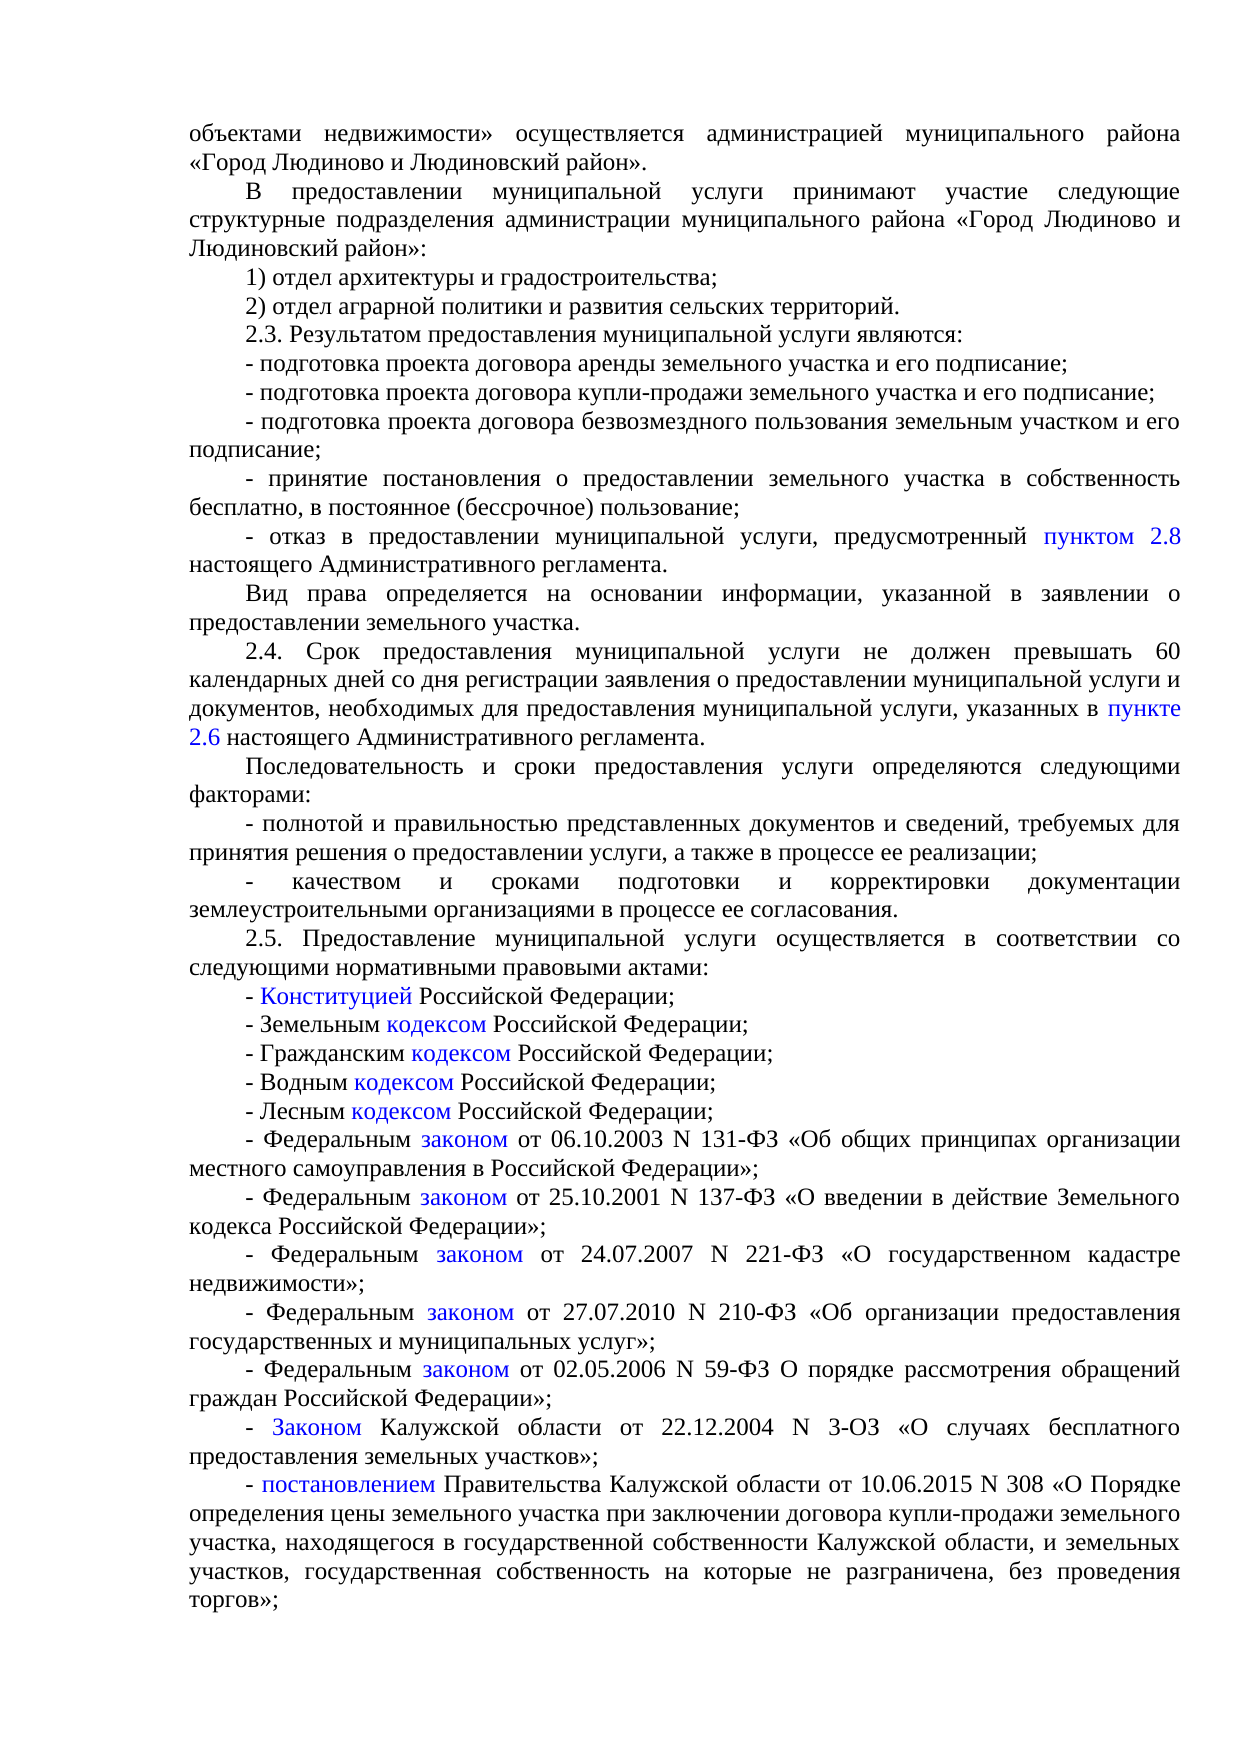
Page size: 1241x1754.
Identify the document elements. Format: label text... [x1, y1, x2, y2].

text - Земельным кодексом Российской Федерации; [189, 1009, 1181, 1038]
text Вид права определяется на основании информации, указанной в заявлении о предоставлении земельного участка. [189, 578, 1181, 636]
text - Лесным кодексом Российской Федерации; [189, 1096, 1181, 1124]
text 2.3. Результатом предоставления муниципальной услуги являются: [189, 319, 1181, 348]
text В предоставлении муниципальной услуги принимают участие следующие структурные подразделения администрации муниципального района «Город Людиново и Людиновский район»: [189, 176, 1181, 262]
text - принятие постановления о предоставлении земельного участка в собственность бесплатно, в постоянное (бессрочное) пользование; [189, 463, 1181, 521]
text - полнотой и правильностью представленных документов и сведений, требуемых для принятия решения о предоставлении услуги, а также в процессе ее реализации; [189, 808, 1181, 866]
text 2.5. Предоставление муниципальной услуги осуществляется в соответствии со следующими нормативными правовыми актами: [189, 923, 1181, 981]
text 2.4. Срок предоставления муниципальной услуги не должен превышать 60 календарных дней со дня регистрации заявления о предоставлении муниципальной услуги и документов, необходимых для предоставления муниципальной услуги, указанных в пункте 2.6 настоящего Административного регламента. [189, 636, 1181, 751]
text - подготовка проекта договора безвозмездного пользования земельным участком и его подписание; [189, 406, 1181, 463]
text - постановлением Правительства Калужской области от 10.06.2015 N 308 «О Порядке определения цены земельного участка при заключении договора купли-продажи земельного участка, находящегося в государственной собственности Калужской области, и земельных участков, государственная собственность на которые не разграничена, без проведения торгов»; [189, 1469, 1181, 1613]
text - Федеральным законом от 27.07.2010 N 210-ФЗ «Об организации предоставления государственных и муниципальных услуг»; [189, 1297, 1181, 1354]
text - подготовка проекта договора аренды земельного участка и его подписание; [189, 348, 1181, 377]
text - Федеральным законом от 06.10.2003 N 131-ФЗ «Об общих принципах организации местного самоуправления в Российской Федерации»; [189, 1124, 1181, 1182]
text Последовательность и сроки предоставления услуги определяются следующими факторами: [189, 751, 1181, 808]
text 1) отдел архитектуры и градостроительства; [189, 262, 1181, 291]
text - Гражданским кодексом Российской Федерации; [189, 1038, 1181, 1067]
text 2) отдел аграрной политики и развития сельских территорий. [189, 291, 1181, 319]
text - Конституцией Российской Федерации; [189, 981, 1181, 1009]
text - отказ в предоставлении муниципальной услуги, предусмотренный пунктом 2.8 настоящего Административного регламента. [189, 521, 1181, 578]
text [189, 118, 1181, 176]
text - Федеральным законом от 02.05.2006 N 59-ФЗ О порядке рассмотрения обращений граждан Российской Федерации»; [189, 1354, 1181, 1412]
text - Водным кодексом Российской Федерации; [189, 1067, 1181, 1096]
text - подготовка проекта договора купли-продажи земельного участка и его подписание; [189, 377, 1181, 406]
text - Федеральным законом от 24.07.2007 N 221-ФЗ «О государственном кадастре недвижимости»; [189, 1239, 1181, 1297]
text - Федеральным законом от 25.10.2001 N 137-ФЗ «О введении в действие Земельного кодекса Российской Федерации»; [189, 1182, 1181, 1239]
text - качеством и сроками подготовки и корректировки документации землеустроительными организациями в процессе ее согласования. [189, 866, 1181, 923]
text - Законом Калужской области от 22.12.2004 N 3-ОЗ «О случаях бесплатного предоставления земельных участков»; [189, 1412, 1181, 1469]
